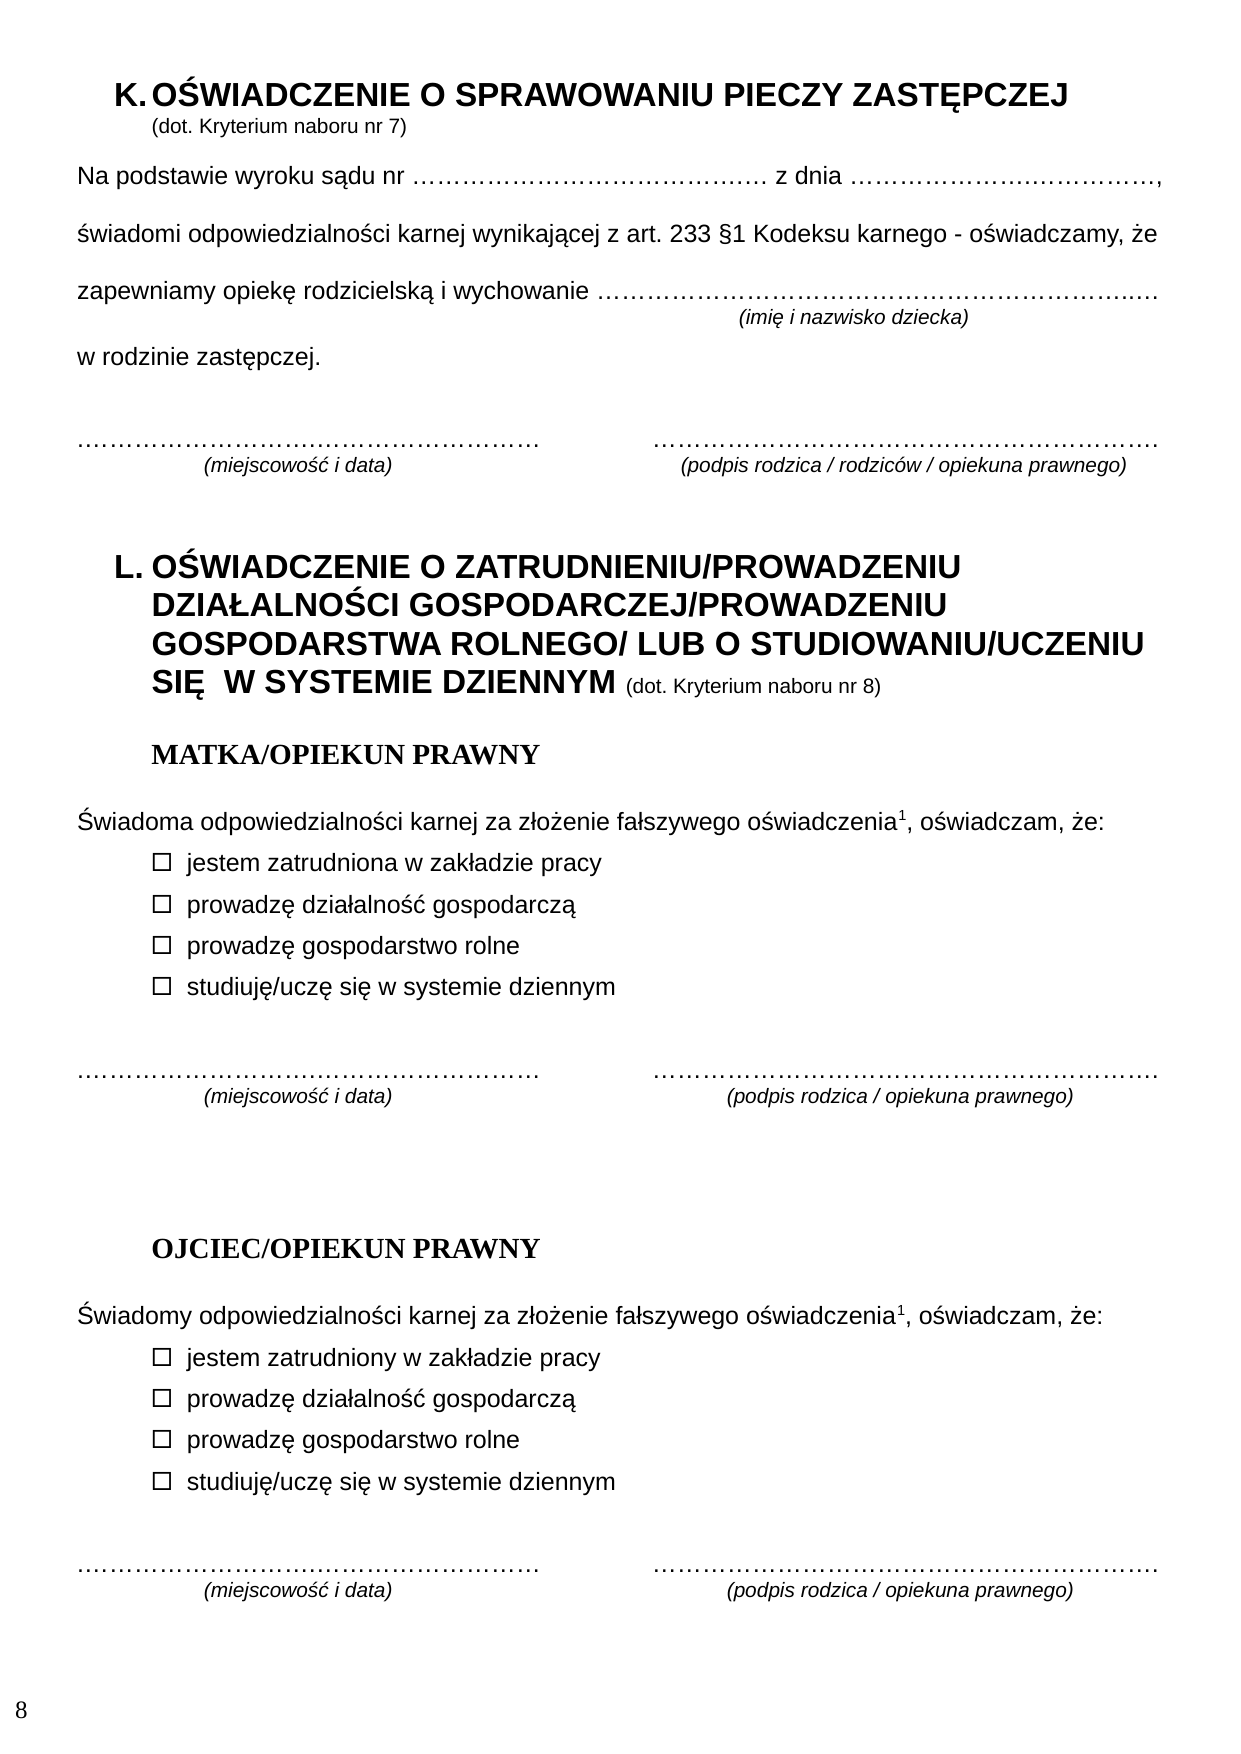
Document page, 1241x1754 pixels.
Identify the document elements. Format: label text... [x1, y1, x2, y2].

text jestem zatrudniony w zakładzie pracy [77, 1343, 1165, 1371]
text w rodzinie zastępczej. [77, 342, 1165, 370]
list OŚWIADCZENIE O SPRAWOWANIU PIECZY ZASTĘPCZEJ (dot. Kryterium naboru nr 7) [114, 75, 1165, 137]
text (miejscowość i data) (podpis rodzica / opiekuna prawnego) [77, 1084, 1165, 1108]
text świadomi odpowiedzialności karnej wynikającej z art. 233 §1 Kodeksu karnego - oświadczamy, że [77, 219, 1165, 248]
text .……………………….……………………… ……………………………………………………. [77, 1549, 1165, 1578]
text (miejscowość i data) (podpis rodzica / rodziców / opiekuna prawnego) [77, 453, 1165, 477]
list Oświadczenie o zatrudnieniu/prowadzeniu działalności gospodarczej/prowadzeniu gospodarstwa rolnego/ lub o studiowaniu/uczeniu się w systemie dziennym (dot. Kryterium naboru nr 8) [114, 547, 1165, 701]
text Na podstawie wyroku sądu nr ………………………………….… z dnia ………………….……………, [77, 161, 1165, 190]
text prowadzę gospodarstwo rolne [77, 931, 1165, 960]
text OJCIEC/opiekun prawny [151, 1231, 1165, 1265]
text prowadzę gospodarstwo rolne [77, 1425, 1165, 1454]
text (imię i nazwisko dziecka) [77, 305, 1165, 329]
text Świadoma odpowiedzialności karnej za złożenie fałszywego oświadczenia1, oświadczam, że: [77, 807, 1165, 836]
text Matka/opiekun prawny [151, 737, 1165, 771]
text zapewniamy opiekę rodzicielską i wychowanie ………………………………………………………..… [77, 276, 1165, 305]
text studiuję/uczę się w systemie dziennym [77, 972, 1165, 1001]
text .……………………….……………………… ……………………………………………………. [77, 1055, 1165, 1084]
text (miejscowość i data) (podpis rodzica / opiekuna prawnego) [77, 1578, 1165, 1602]
text prowadzę działalność gospodarczą [77, 889, 1165, 918]
text studiuję/uczę się w systemie dziennym [77, 1467, 1165, 1496]
text .……………………….……………………… ……………………………………………………. [77, 424, 1165, 453]
text jestem zatrudniona w zakładzie pracy [77, 848, 1165, 877]
text Świadomy odpowiedzialności karnej za złożenie fałszywego oświadczenia1, oświadczam, że: [77, 1301, 1165, 1330]
text prowadzę działalność gospodarczą [77, 1384, 1165, 1413]
